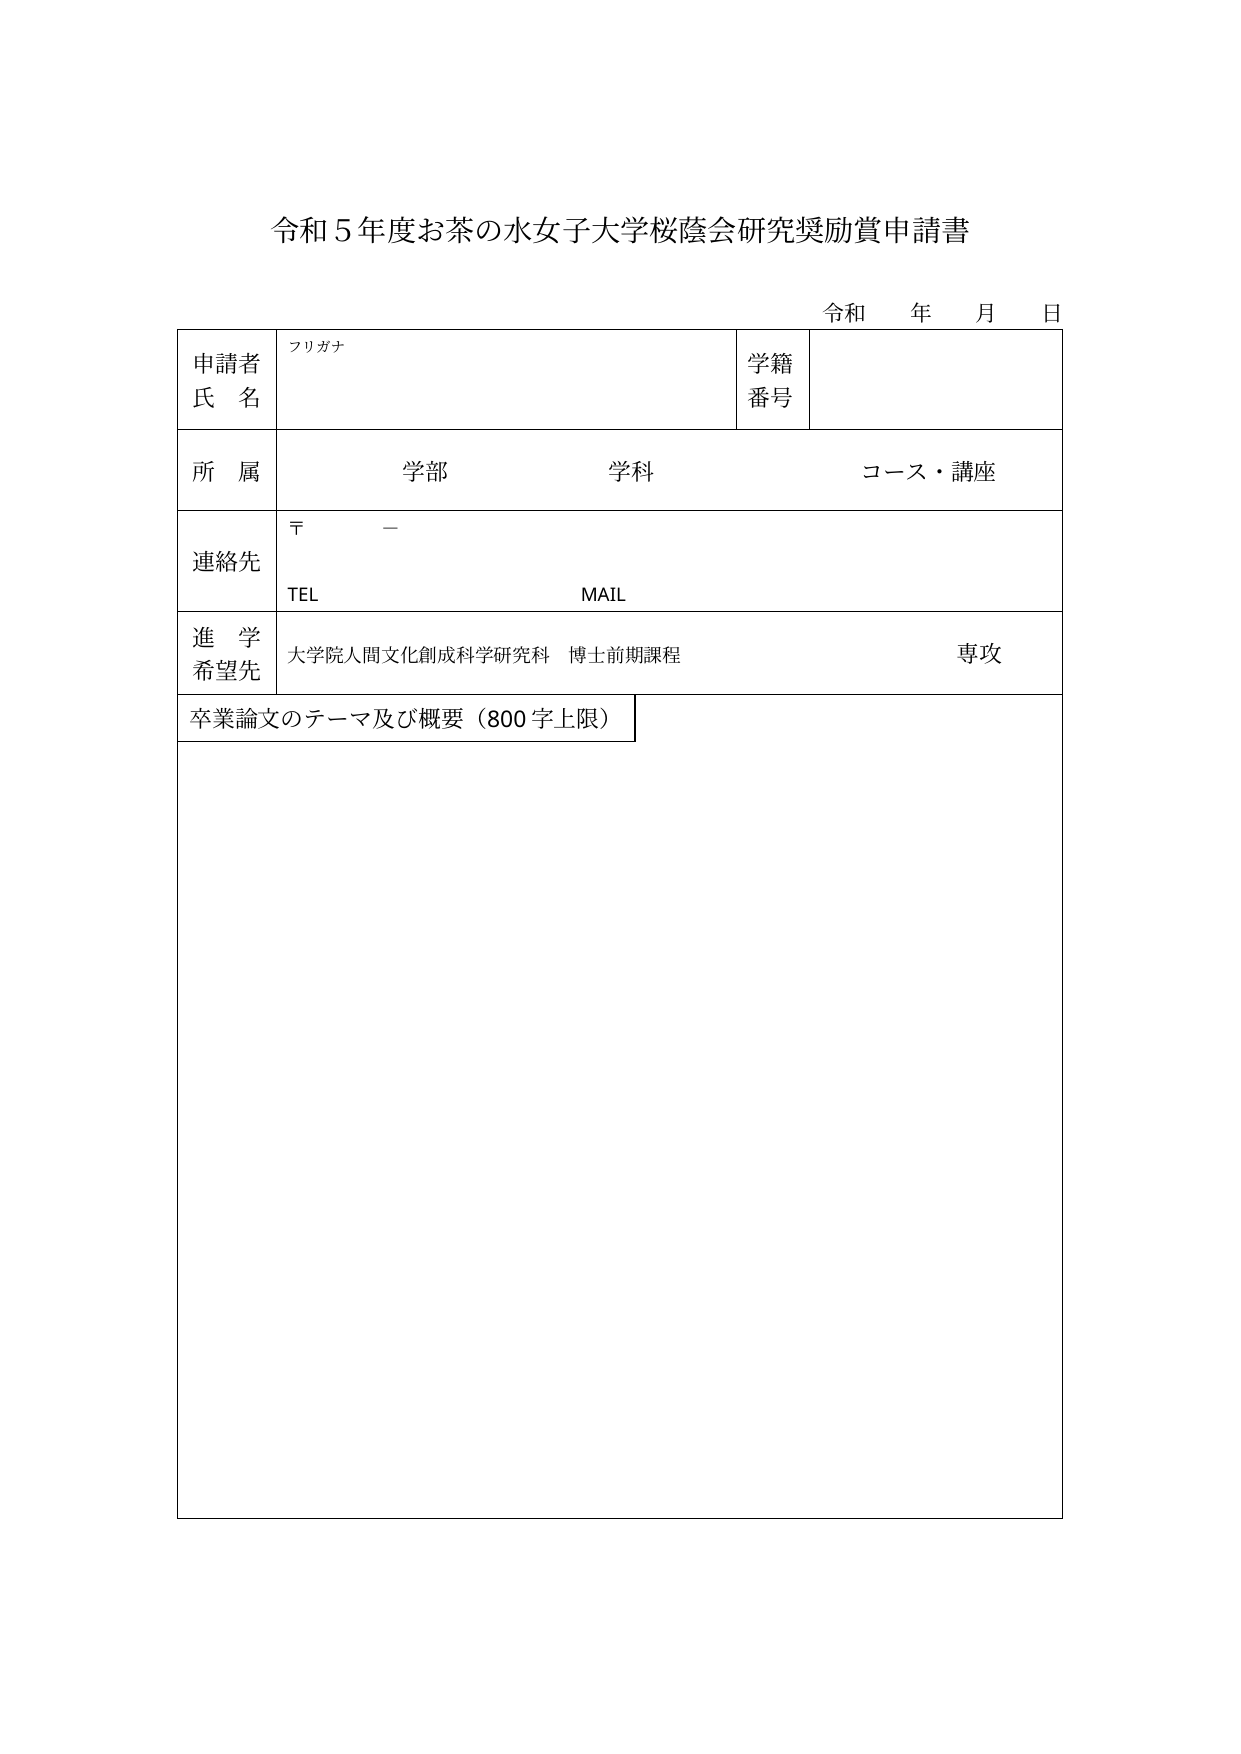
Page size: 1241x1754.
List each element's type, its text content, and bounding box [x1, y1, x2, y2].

table_cell 大学院人間文化創成科学研究科 博士前期課程 専攻 [277, 612, 1062, 694]
table_cell 学部 学科 コース・講座 [277, 430, 1062, 510]
text 令和５年度お茶の水女子大学桜蔭会研究奨励賞申請書 [177, 196, 1063, 262]
table_cell [178, 741, 1062, 1518]
table_header フリガナ [277, 330, 736, 429]
table_cell [636, 695, 1062, 741]
table_cell 卒業論文のテーマ及び概要（800字上限） [178, 695, 634, 741]
table_cell 進 学 希望先 [178, 612, 276, 694]
table_header 申請者 氏 名 [178, 330, 276, 429]
table_header [810, 330, 1062, 429]
table_header 学籍 番号 [737, 330, 809, 429]
table_cell 連絡先 [178, 511, 276, 611]
text 令和 年 月 日 [177, 295, 1063, 329]
table_cell 〒 － TEL MAIL [277, 511, 1062, 611]
table_cell 所 属 [178, 430, 276, 510]
